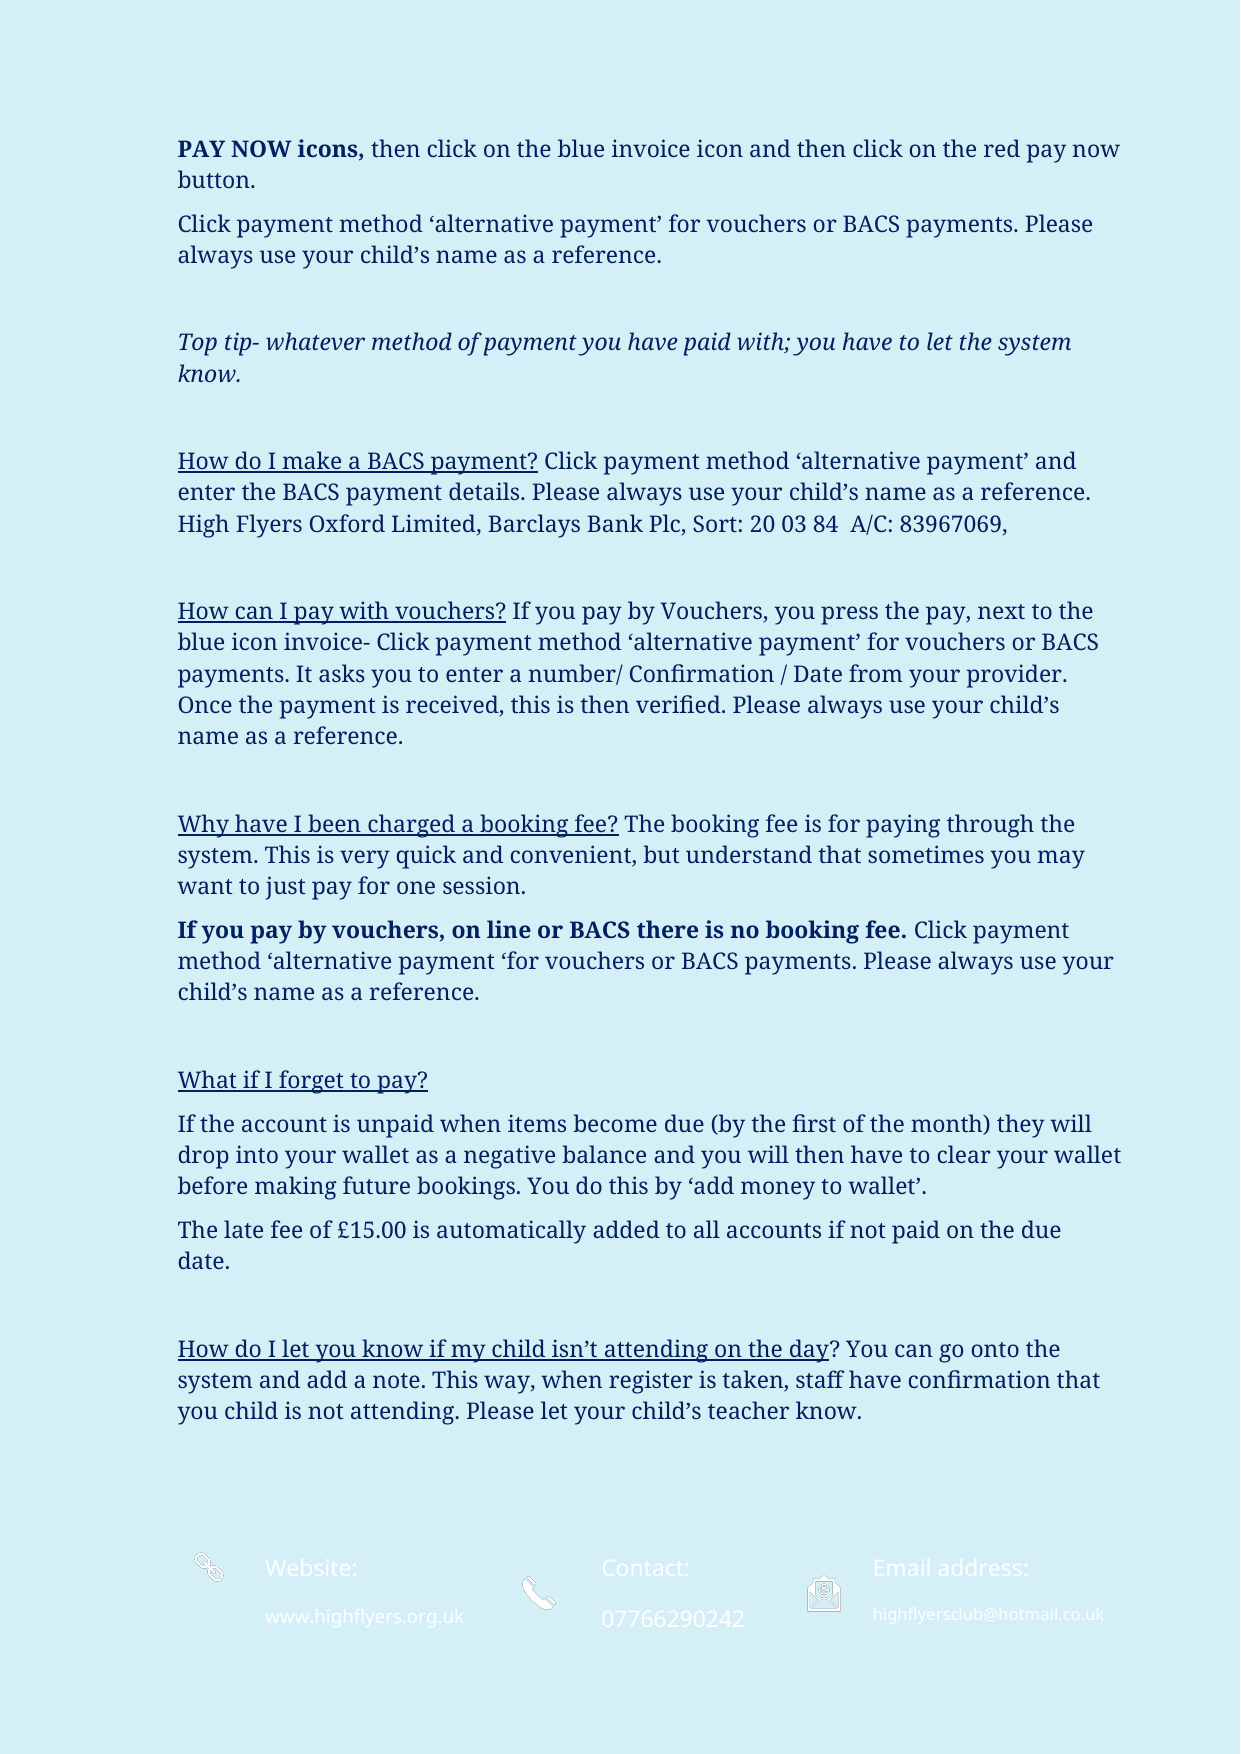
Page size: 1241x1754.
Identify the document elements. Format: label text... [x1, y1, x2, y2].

text The late fee of £15.00 is automatically added to all accounts if not paid on the due date. [177, 1214, 1122, 1276]
text How do I make a BACS payment? Click payment method ‘alternative payment’ and enter the BACS payment details. Please always use your child’s name as a reference. High Flyers Oxford Limited, Barclays Bank Plc, Sort: 20 03 84 A/C: 83967069, [177, 445, 1122, 539]
picture [804, 1573, 844, 1613]
picture [519, 1573, 559, 1613]
text Click payment method ‘alternative payment’ for vouchers or BACS payments. Please always use your child’s name as a reference. [177, 207, 1122, 270]
text How can I pay with vouchers? If you pay by Vouchers, you press the pay, next to the blue icon invoice- Click payment method ‘alternative payment’ for vouchers or BACS payments. It asks you to enter a number/ Confirmation / Date from your provider. Once the payment is received, this is then verified. Please always use your child’s name as a reference. [177, 595, 1122, 751]
text How do I let you know if my child isn’t attending on the day? You can go onto the system and add a note. This way, when register is taken, staff have confirmation that you child is not attending. Please let your child’s teacher know. [177, 1332, 1122, 1426]
text If the account is unpaid when items become due (by the first of the month) they will drop into your wallet as a negative balance and you will then have to clear your wallet before making future bookings. You do this by ‘add money to wallet’. [177, 1107, 1122, 1201]
text What if I forget to pay? [177, 1064, 1122, 1095]
text Why have I been charged a booking fee? The booking fee is for paying through the system. This is very quick and convenient, but understand that sometimes you may want to just pay for one session. [177, 807, 1122, 901]
text If you pay by vouchers, on line or BACS there is no booking fee. Click payment method ‘alternative payment ‘for vouchers or BACS payments. Please always use your child’s name as a reference. [177, 914, 1122, 1007]
text Top tip- whatever method of payment you have paid with; you have to let the system know. [177, 326, 1122, 389]
picture [189, 1547, 229, 1587]
